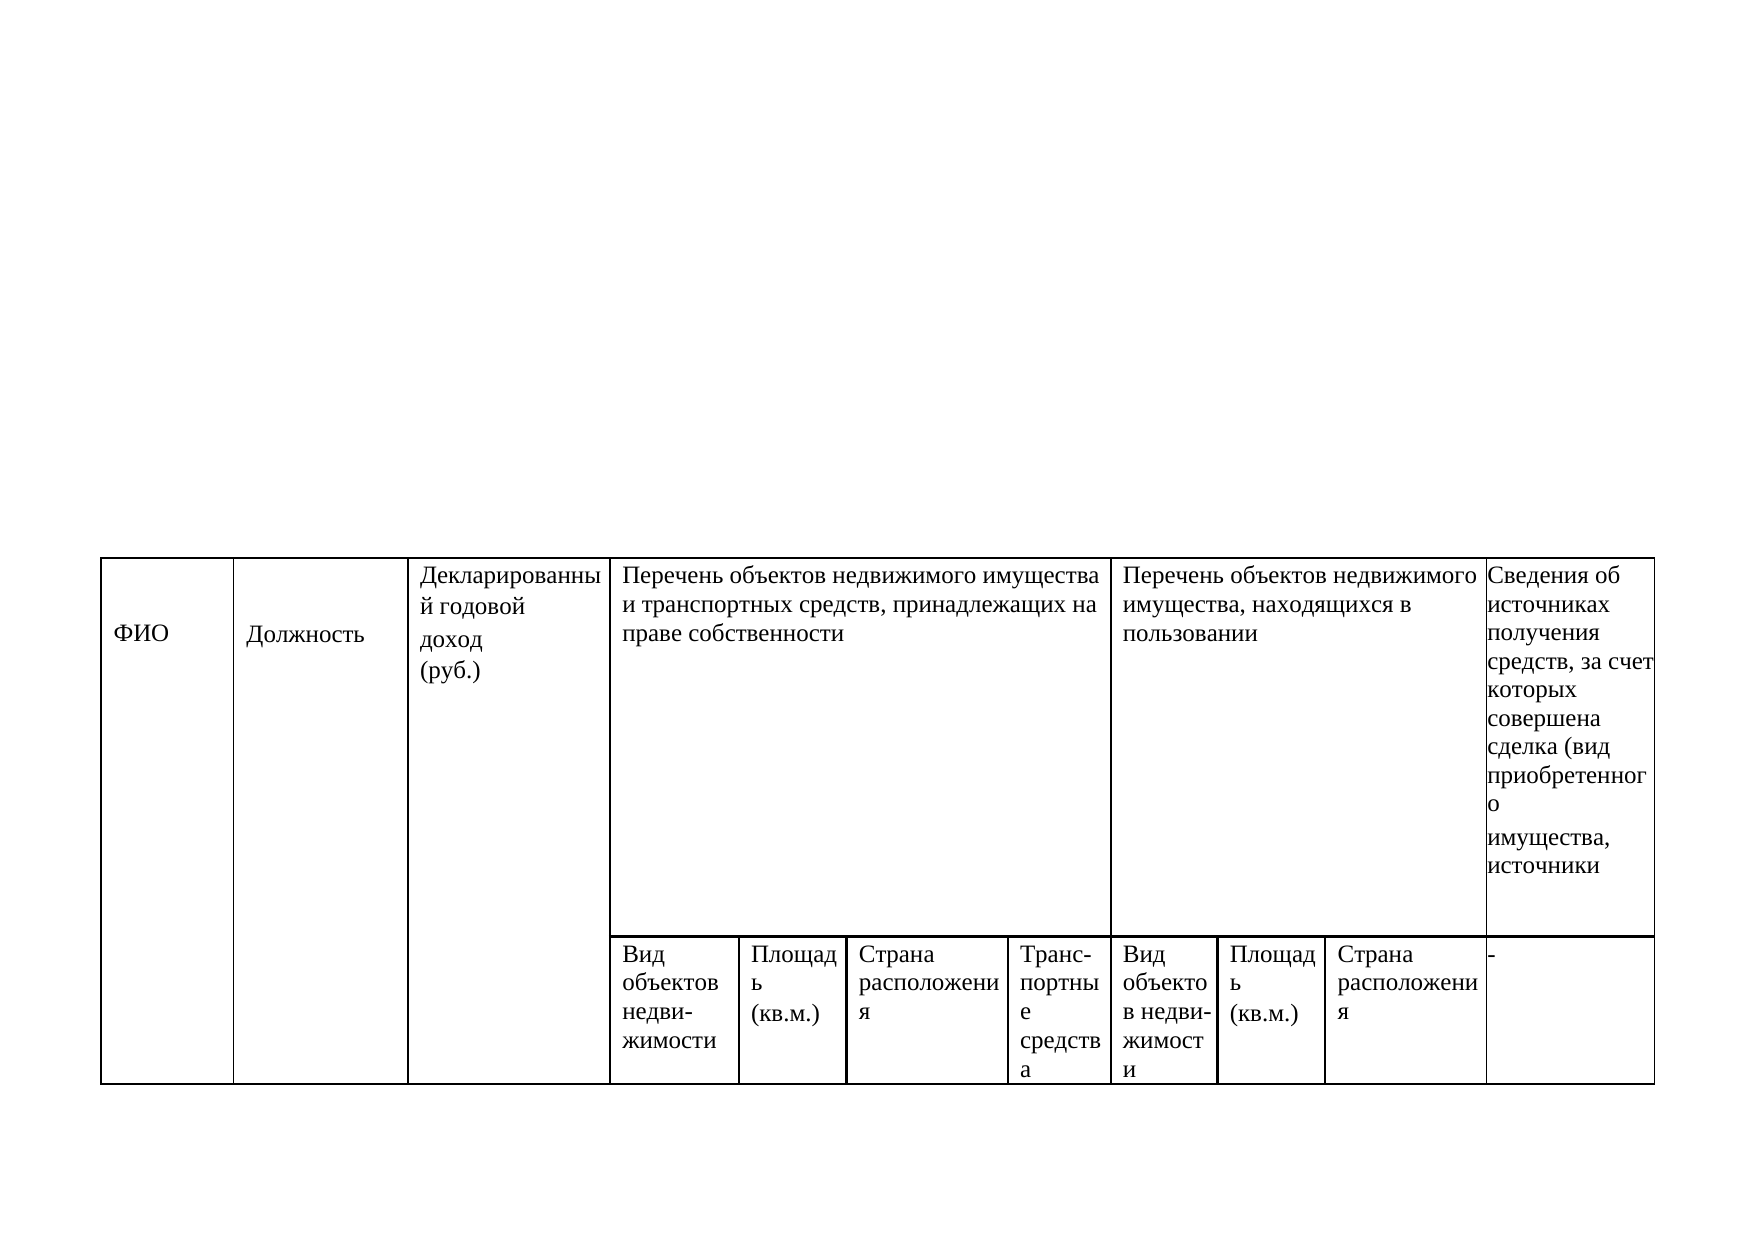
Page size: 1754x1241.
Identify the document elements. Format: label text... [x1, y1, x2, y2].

table_cell - [1487, 938, 1654, 1082]
table_cell Транс- портные средства [1009, 938, 1110, 1082]
table_cell Площадь (кв.м.) [1219, 938, 1324, 1082]
table_cell Вид объектов недви- жимости [611, 938, 738, 1082]
table_header Должность [234, 559, 407, 1082]
table_header Сведения об источниках получения средств, за счет которых совершена сделка (вид приобретенного имущества, источники [1487, 559, 1654, 935]
table_header Перечень объектов недвижимого имущества, находящихся в пользовании [1112, 559, 1486, 935]
table_cell Страна расположения [1326, 938, 1486, 1082]
table_cell Площадь (кв.м.) [740, 938, 845, 1082]
table_header ФИО [102, 559, 233, 1082]
table_header Перечень объектов недвижимого имущества и транспортных средств, принадлежащих на праве собственности [611, 559, 1110, 935]
table_cell Вид объектов недви- жимости [1112, 938, 1216, 1082]
table_cell Страна расположения [848, 938, 1007, 1082]
table_header Декларированный годовой доход (руб.) [409, 559, 609, 1082]
